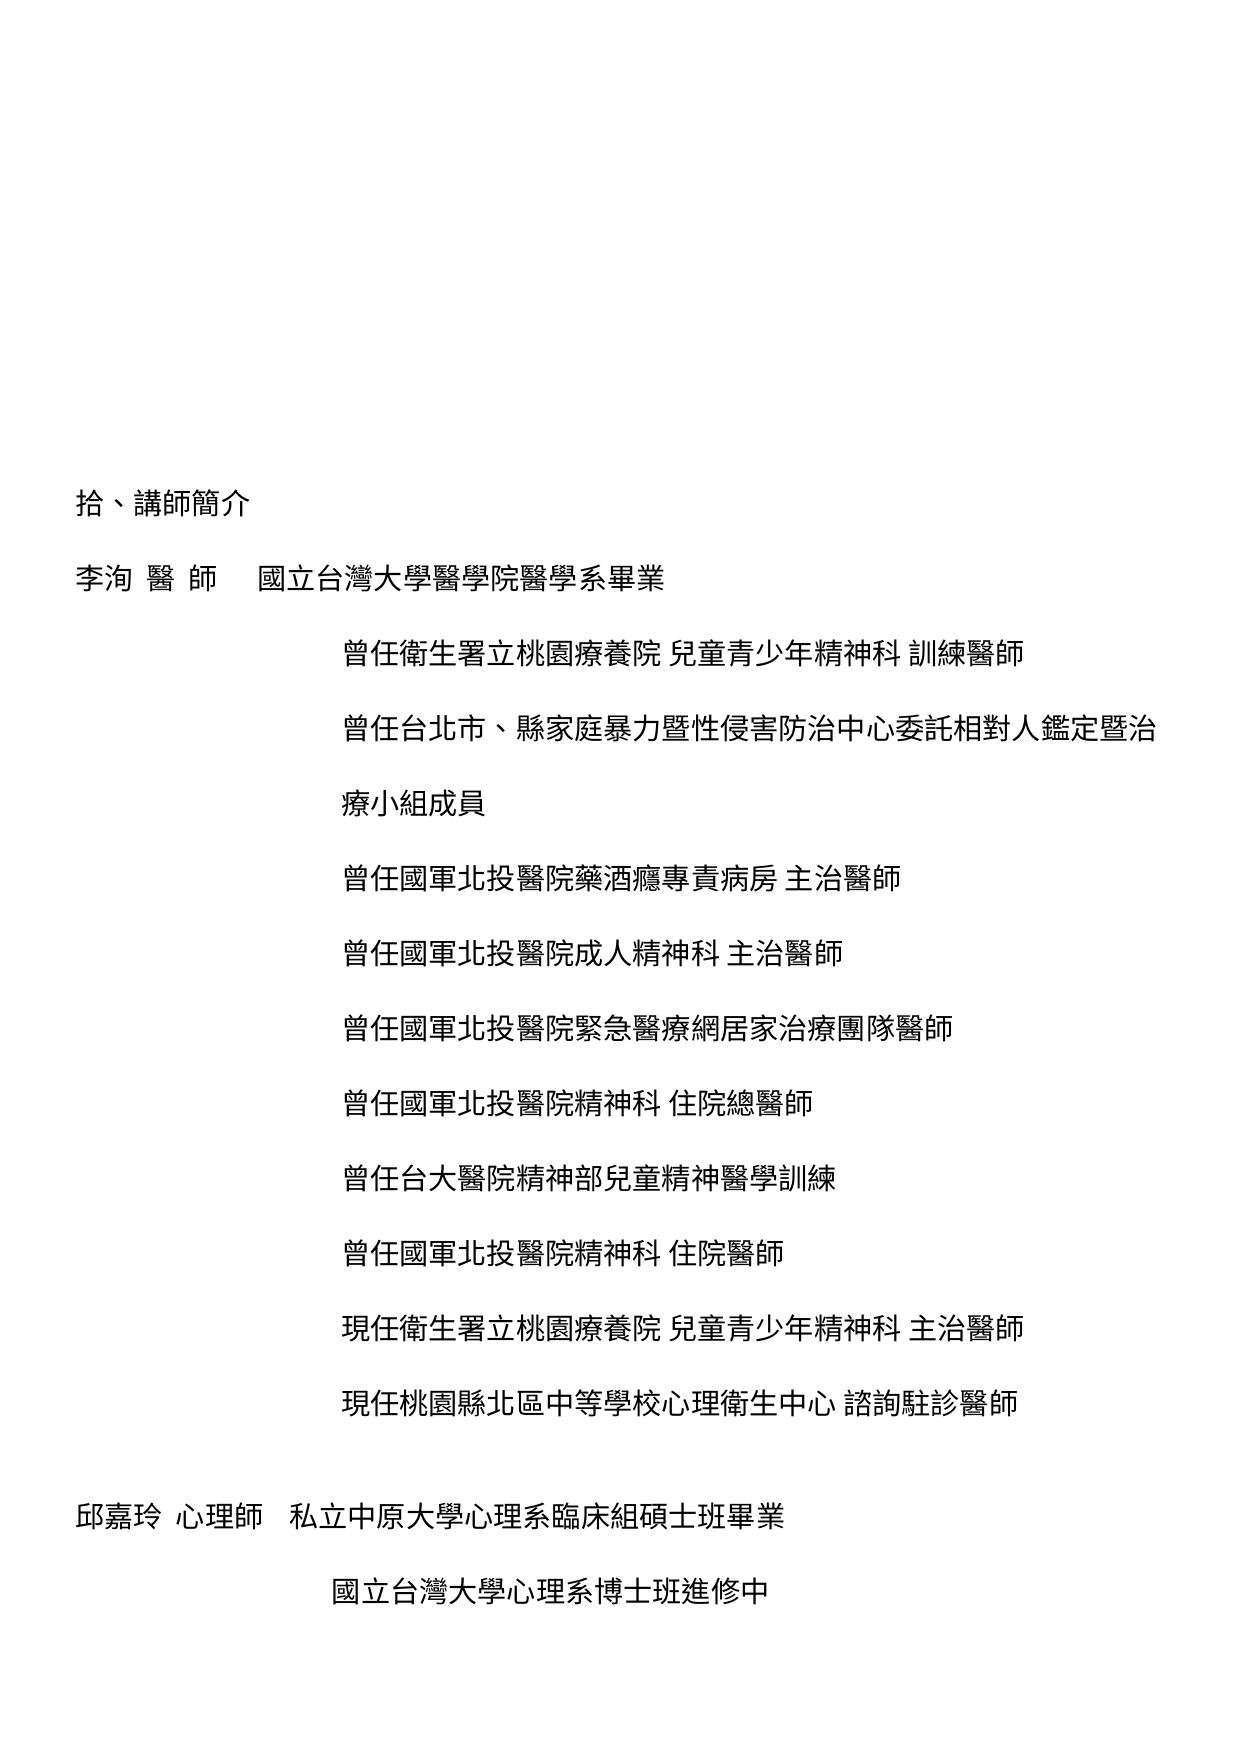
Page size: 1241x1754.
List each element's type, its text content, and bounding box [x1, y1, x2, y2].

text 曾任國軍北投醫院藥酒癮專責病房 主治醫師 [75, 839, 1165, 914]
text 曾任國軍北投醫院緊急醫療網居家治療團隊醫師 [75, 989, 1165, 1064]
text 曾任國軍北投醫院精神科 住院醫師 [75, 1214, 1165, 1289]
text 李洵 醫 師 國立台灣大學醫學院醫學系畢業 [75, 539, 1165, 614]
text 曾任台大醫院精神部兒童精神醫學訓練 [75, 1139, 1165, 1214]
text 曾任台北市、縣家庭暴力暨性侵害防治中心委託相對人鑑定暨治療小組成員 [341, 689, 1165, 839]
text 曾任衛生署立桃園療養院 兒童青少年精神科 訓練醫師 [75, 614, 1165, 689]
text 曾任國軍北投醫院成人精神科 主治醫師 [75, 914, 1165, 989]
text 曾任國軍北投醫院精神科 住院總醫師 [75, 1064, 1165, 1139]
text 拾、講師簡介 [75, 464, 1165, 539]
text 現任衛生署立桃園療養院 兒童青少年精神科 主治醫師 [75, 1289, 1165, 1364]
text 現任桃園縣北區中等學校心理衛生中心 諮詢駐診醫師 [75, 1364, 1165, 1477]
text 國立台灣大學心理系博士班進修中 [75, 1552, 1165, 1627]
text 邱嘉玲 心理師 私立中原大學心理系臨床組碩士班畢業 [75, 1477, 1165, 1552]
